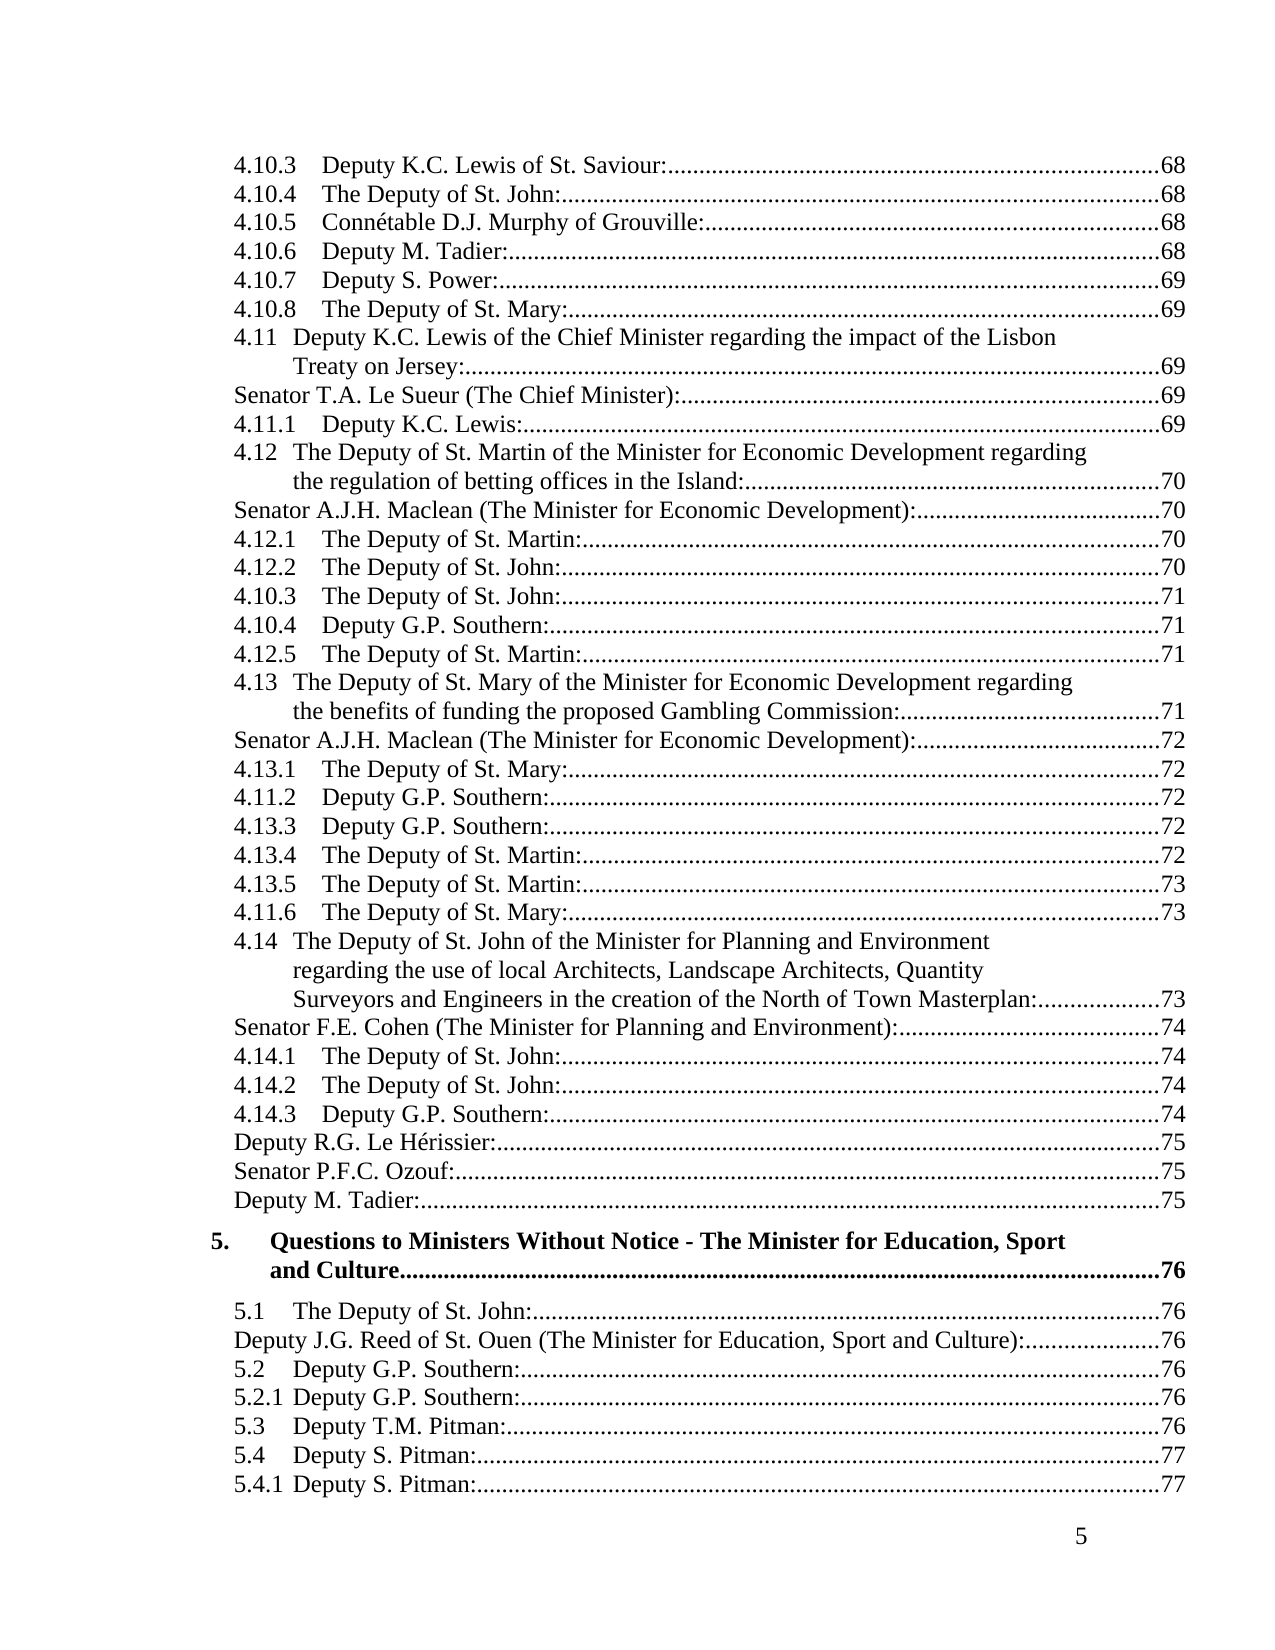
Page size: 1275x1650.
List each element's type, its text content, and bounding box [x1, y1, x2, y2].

text Senator T.A. Le Sueur (The Chief Minister): 69 [233, 380, 1087, 409]
text 4.12.5 The Deputy of St. Martin: 71 [233, 639, 1087, 667]
text 5. Questions to Ministers Without Notice - The Minister for Education, Sport and Culture 76 [211, 1226, 1087, 1284]
text 5.4.1 Deputy S. Pitman: 77 [233, 1469, 1087, 1497]
text Senator P.F.C. Ozouf: 75 [233, 1156, 1087, 1185]
text 4.13.3 Deputy G.P. Southern: 72 [233, 811, 1087, 840]
text Senator A.J.H. Maclean (The Minister for Economic Development): 72 [233, 725, 1087, 754]
text 5.2.1 Deputy G.P. Southern: 76 [233, 1382, 1087, 1411]
text Senator A.J.H. Maclean (The Minister for Economic Development): 70 [233, 495, 1087, 524]
text 4.14.3 Deputy G.P. Southern: 74 [233, 1099, 1087, 1127]
text 4.10.3 Deputy K.C. Lewis of St. Saviour: 68 [233, 150, 1087, 179]
text 4.13.4 The Deputy of St. Martin: 72 [233, 840, 1087, 869]
text 4.14.2 The Deputy of St. John: 74 [233, 1070, 1087, 1099]
text 4.12 The Deputy of St. Martin of the Minister for Economic Development regarding the regulation of betting offices in the Island: 70 [233, 437, 1087, 495]
text 4.14 The Deputy of St. John of the Minister for Planning and Environment regarding the use of local Architects, Landscape Architects, Quantity Surveyors and Engineers in the creation of the North of Town Masterplan: 73 [233, 926, 1087, 1012]
text Deputy M. Tadier: 75 [233, 1185, 1087, 1214]
text 4.10.4 Deputy G.P. Southern: 71 [233, 610, 1087, 639]
text 4.10.8 The Deputy of St. Mary: 69 [233, 294, 1087, 322]
text 4.10.7 Deputy S. Power: 69 [233, 265, 1087, 294]
text 4.14.1 The Deputy of St. John: 74 [233, 1041, 1087, 1070]
text Senator F.E. Cohen (The Minister for Planning and Environment): 74 [233, 1012, 1087, 1041]
text 4.12.1 The Deputy of St. Martin: 70 [233, 524, 1087, 552]
text 5.2 Deputy G.P. Southern: 76 [233, 1354, 1087, 1382]
text 4.11.6 The Deputy of St. Mary: 73 [233, 897, 1087, 926]
text Deputy J.G. Reed of St. Ouen (The Minister for Education, Sport and Culture): 76 [233, 1325, 1087, 1354]
text 4.11.1 Deputy K.C. Lewis: 69 [233, 409, 1087, 437]
text 4.13 The Deputy of St. Mary of the Minister for Economic Development regarding the benefits of funding the proposed Gambling Commission: 71 [233, 667, 1087, 725]
text 4.13.5 The Deputy of St. Martin: 73 [233, 869, 1087, 897]
text 4.10.5 Connétable D.J. Murphy of Grouville: 68 [233, 207, 1087, 236]
text 4.13.1 The Deputy of St. Mary: 72 [233, 754, 1087, 782]
text 5.4 Deputy S. Pitman: 77 [233, 1440, 1087, 1469]
text 4.11.2 Deputy G.P. Southern: 72 [233, 782, 1087, 811]
text 4.11 Deputy K.C. Lewis of the Chief Minister regarding the impact of the Lisbon Treaty on Jersey: 69 [233, 322, 1087, 380]
text 4.12.2 The Deputy of St. John: 70 [233, 552, 1087, 581]
text Deputy R.G. Le Hérissier: 75 [233, 1127, 1087, 1156]
text 4.10.4 The Deputy of St. John: 68 [233, 179, 1087, 207]
text 4.10.6 Deputy M. Tadier: 68 [233, 236, 1087, 265]
text 4.10.3 The Deputy of St. John: 71 [233, 581, 1087, 610]
text 5.3 Deputy T.M. Pitman: 76 [233, 1411, 1087, 1440]
text 5.1 The Deputy of St. John: 76 [233, 1296, 1087, 1325]
